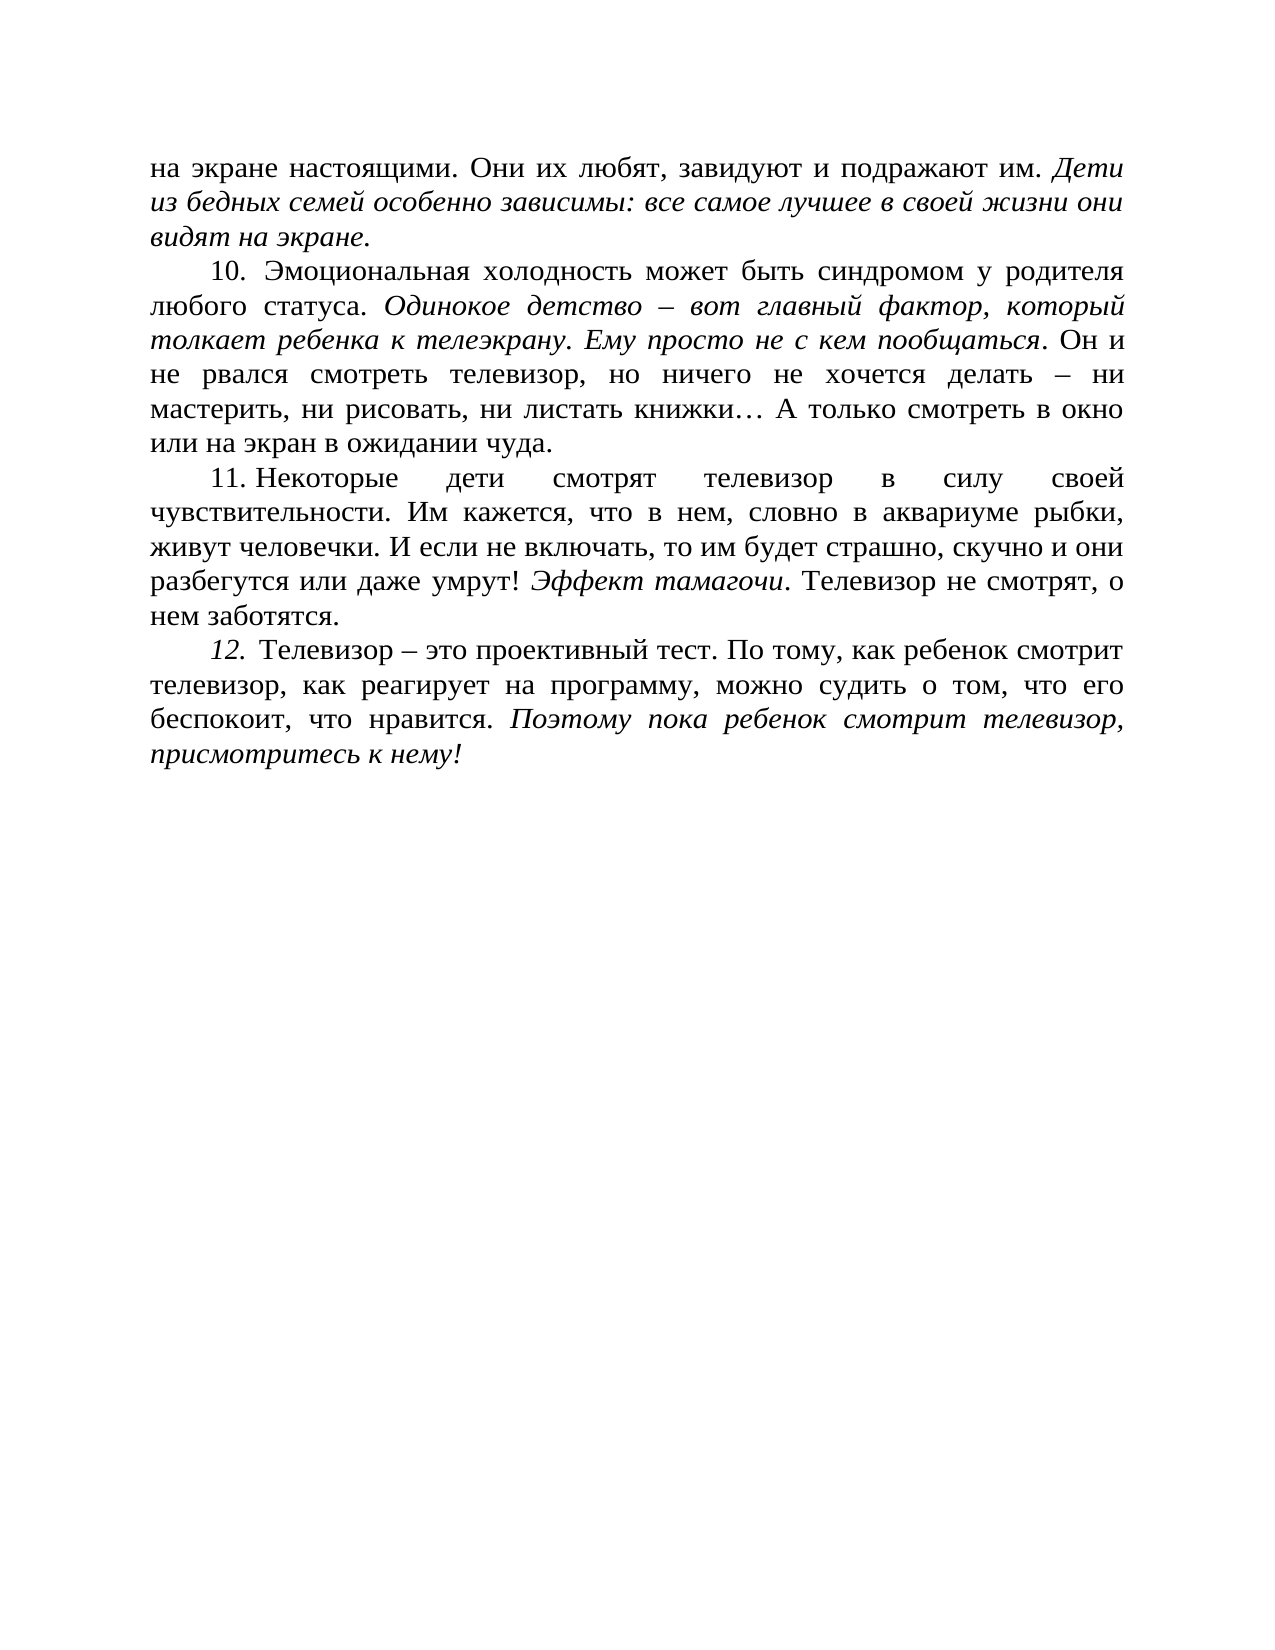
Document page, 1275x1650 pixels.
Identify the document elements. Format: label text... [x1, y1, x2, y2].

list Некоторые дети смотрят телевизор в силу своей чувствительности. Им кажется, что в нем, словно в аквариуме рыбки, живут человечки. И если не включать, то им будет страшно, скучно и они разбегутся или даже умрут! Эффект тамагочи. Телевизор не смотрят, о нем заботятся. [150, 460, 1124, 631]
list Телевизор – это проективный тест. По тому, как ребенок смотрит телевизор, как реагирует на программу, можно судить о том, что его беспокоит, что нравится. Поэтому пока ребенок смотрит телевизор, присмотритесь к нему! [150, 632, 1125, 769]
list Эмоциональная холодность может быть синдромом у родителя любого статуса. Одинокое детство – вот главный фактор, который толкает ребенка к телеэкрану. Ему просто не с кем пообщаться. Он и не рвался смотреть телевизор, но ничего не хочется делать – ни мастерить, ни рисовать, ни листать книжки… А только смотреть в окно или на экран в ожидании чуда. [150, 253, 1125, 459]
text на экране настоящими. Они их любят, завидуют и подражают им. Дети из бедных семей особенно зависимы: все самое лучшее в своей жизни они видят на экране. [150, 150, 1124, 252]
